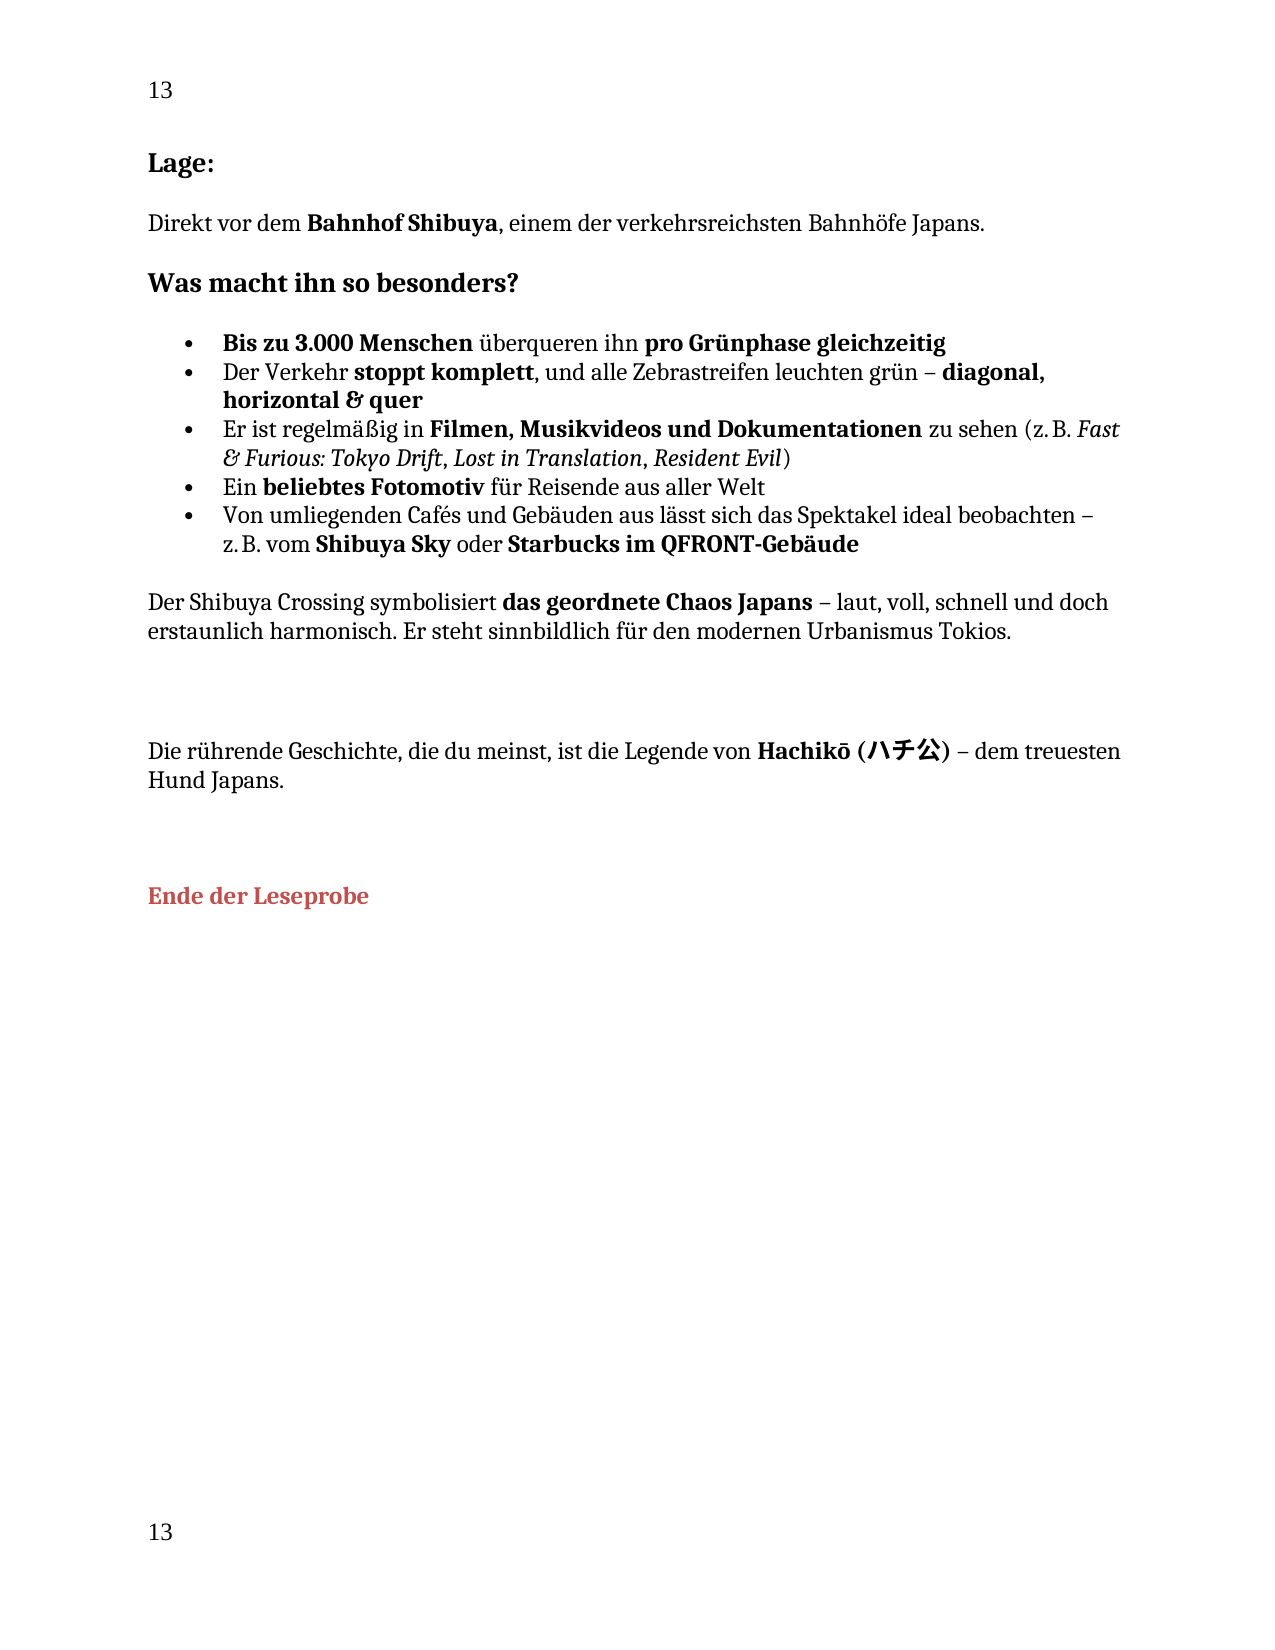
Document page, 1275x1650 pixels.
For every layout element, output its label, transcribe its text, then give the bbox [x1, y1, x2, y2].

list Der Verkehr stoppt komplett, und alle Zebrastreifen leuchten grün – diagonal, horizontal & quer [185, 357, 1127, 415]
text Lage: [148, 148, 1127, 180]
list Von umliegenden Cafés und Gebäuden aus lässt sich das Spektakel ideal beobachten – z. B. vom Shibuya Sky oder Starbucks im QFRONT-Gebäude [185, 501, 1127, 559]
text Die rührende Geschichte, die du meinst, ist die Legende von Hachikō (ハチ公) – dem treuesten Hund Japans. [148, 732, 1127, 795]
list Bis zu 3.000 Menschen überqueren ihn pro Grünphase gleichzeitig [185, 329, 1127, 357]
list Ein beliebtes Fotomotiv für Reisende aus aller Welt [185, 472, 1127, 501]
text Ende der Leseprobe [148, 882, 1127, 911]
list Er ist regelmäßig in Filmen, Musikvideos und Dokumentationen zu sehen (z. B. Fast & Furious: Tokyo Drift, Lost in Translation, Resident Evil) [185, 415, 1127, 472]
text Der Shibuya Crossing symbolisiert das geordnete Chaos Japans – laut, voll, schnell und doch erstaunlich harmonisch. Er steht sinnbildlich für den modernen Urbanismus Tokios. [148, 588, 1127, 645]
text Was macht ihn so besonders? [148, 267, 1127, 299]
text Direkt vor dem Bahnhof Shibuya, einem der verkehrsreichsten Bahnhöfe Japans. [148, 209, 1127, 238]
